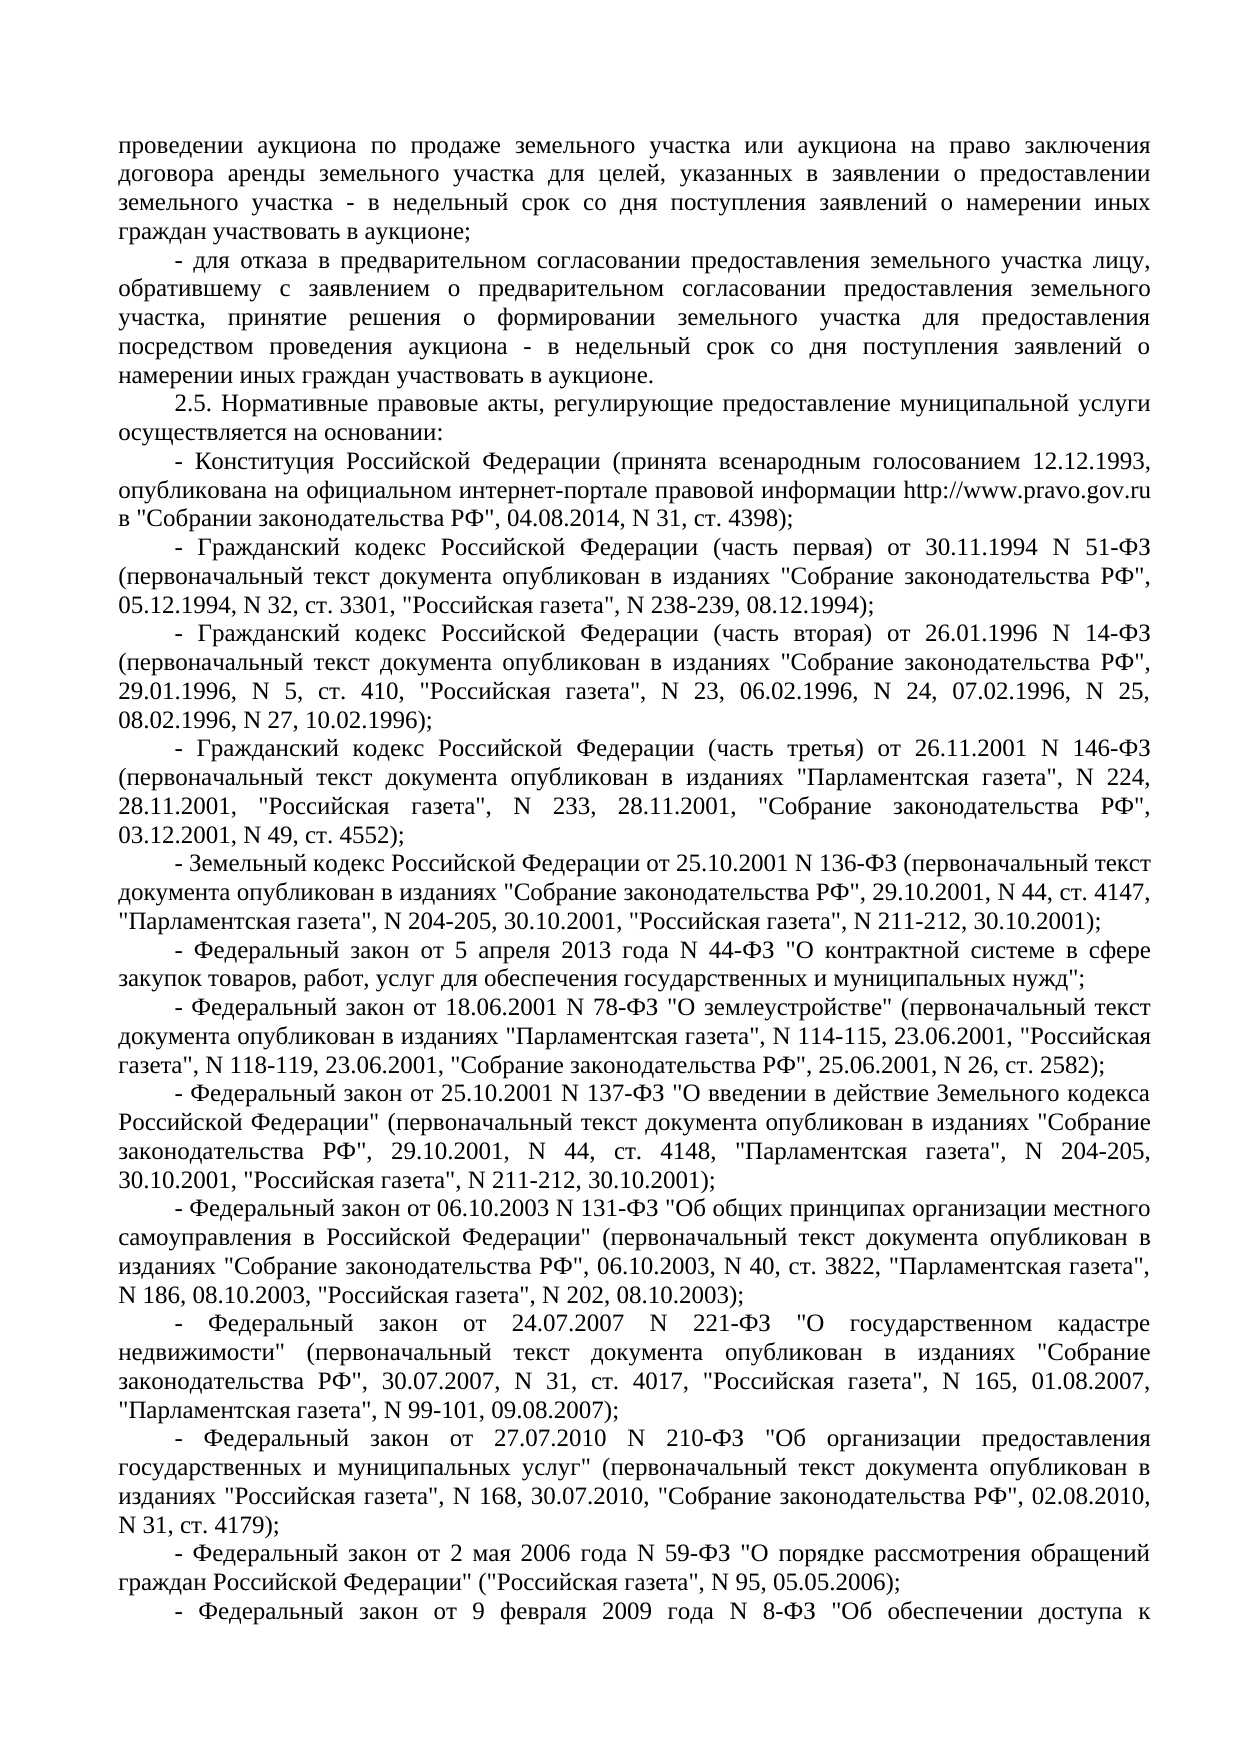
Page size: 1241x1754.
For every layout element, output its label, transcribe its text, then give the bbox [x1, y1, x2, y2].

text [118, 130, 1152, 245]
text - Гражданский кодекс Российской Федерации (часть первая) от 30.11.1994 N 51-ФЗ (первоначальный текст документа опубликован в изданиях "Собрание законодательства РФ", 05.12.1994, N 32, ст. 3301, "Российская газета", N 238-239, 08.12.1994); [118, 532, 1152, 618]
text - Гражданский кодекс Российской Федерации (часть третья) от 26.11.2001 N 146-ФЗ (первоначальный текст документа опубликован в изданиях "Парламентская газета", N 224, 28.11.2001, "Российская газета", N 233, 28.11.2001, "Собрание законодательства РФ", 03.12.2001, N 49, ст. 4552); [118, 733, 1152, 848]
text - Гражданский кодекс Российской Федерации (часть вторая) от 26.01.1996 N 14-ФЗ (первоначальный текст документа опубликован в изданиях "Собрание законодательства РФ", 29.01.1996, N 5, ст. 410, "Российская газета", N 23, 06.02.1996, N 24, 07.02.1996, N 25, 08.02.1996, N 27, 10.02.1996); [118, 618, 1152, 733]
text - Конституция Российской Федерации (принята всенародным голосованием 12.12.1993, опубликована на официальном интернет-портале правовой информации http://www.pravo.gov.ru в "Собрании законодательства РФ", 04.08.2014, N 31, ст. 4398); [118, 446, 1152, 532]
text - Федеральный закон от 06.10.2003 N 131-ФЗ "Об общих принципах организации местного самоуправления в Российской Федерации" (первоначальный текст документа опубликован в изданиях "Собрание законодательства РФ", 06.10.2003, N 40, ст. 3822, "Парламентская газета", N 186, 08.10.2003, "Российская газета", N 202, 08.10.2003); [118, 1193, 1152, 1308]
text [118, 1596, 1152, 1625]
text - Федеральный закон от 5 апреля 2013 года N 44-ФЗ "О контрактной системе в сфере закупок товаров, работ, услуг для обеспечения государственных и муниципальных нужд"; [118, 935, 1152, 992]
text - Федеральный закон от 27.07.2010 N 210-ФЗ "Об организации предоставления государственных и муниципальных услуг" (первоначальный текст документа опубликован в изданиях "Российская газета", N 168, 30.07.2010, "Собрание законодательства РФ", 02.08.2010, N 31, ст. 4179); [118, 1423, 1152, 1538]
text - Федеральный закон от 2 мая 2006 года N 59-ФЗ "О порядке рассмотрения обращений граждан Российской Федерации" ("Российская газета", N 95, 05.05.2006); [118, 1538, 1152, 1596]
text - Федеральный закон от 24.07.2007 N 221-ФЗ "О государственном кадастре недвижимости" (первоначальный текст документа опубликован в изданиях "Собрание законодательства РФ", 30.07.2007, N 31, ст. 4017, "Российская газета", N 165, 01.08.2007, "Парламентская газета", N 99-101, 09.08.2007); [118, 1308, 1152, 1423]
text - для отказа в предварительном согласовании предоставления земельного участка лицу, обратившему с заявлением о предварительном согласовании предоставления земельного участка, принятие решения о формировании земельного участка для предоставления посредством проведения аукциона - в недельный срок со дня поступления заявлений о намерении иных граждан участвовать в аукционе. [118, 245, 1152, 388]
text - Федеральный закон от 25.10.2001 N 137-ФЗ "О введении в действие Земельного кодекса Российской Федерации" (первоначальный текст документа опубликован в изданиях "Собрание законодательства РФ", 29.10.2001, N 44, ст. 4148, "Парламентская газета", N 204-205, 30.10.2001, "Российская газета", N 211-212, 30.10.2001); [118, 1078, 1152, 1193]
text - Федеральный закон от 18.06.2001 N 78-ФЗ "О землеустройстве" (первоначальный текст документа опубликован в изданиях "Парламентская газета", N 114-115, 23.06.2001, "Российская газета", N 118-119, 23.06.2001, "Собрание законодательства РФ", 25.06.2001, N 26, ст. 2582); [118, 992, 1152, 1078]
text 2.5. Нормативные правовые акты, регулирующие предоставление муниципальной услуги осуществляется на основании: [118, 388, 1152, 446]
text - Земельный кодекс Российской Федерации от 25.10.2001 N 136-ФЗ (первоначальный текст документа опубликован в изданиях "Собрание законодательства РФ", 29.10.2001, N 44, ст. 4147, "Парламентская газета", N 204-205, 30.10.2001, "Российская газета", N 211-212, 30.10.2001); [118, 848, 1152, 935]
